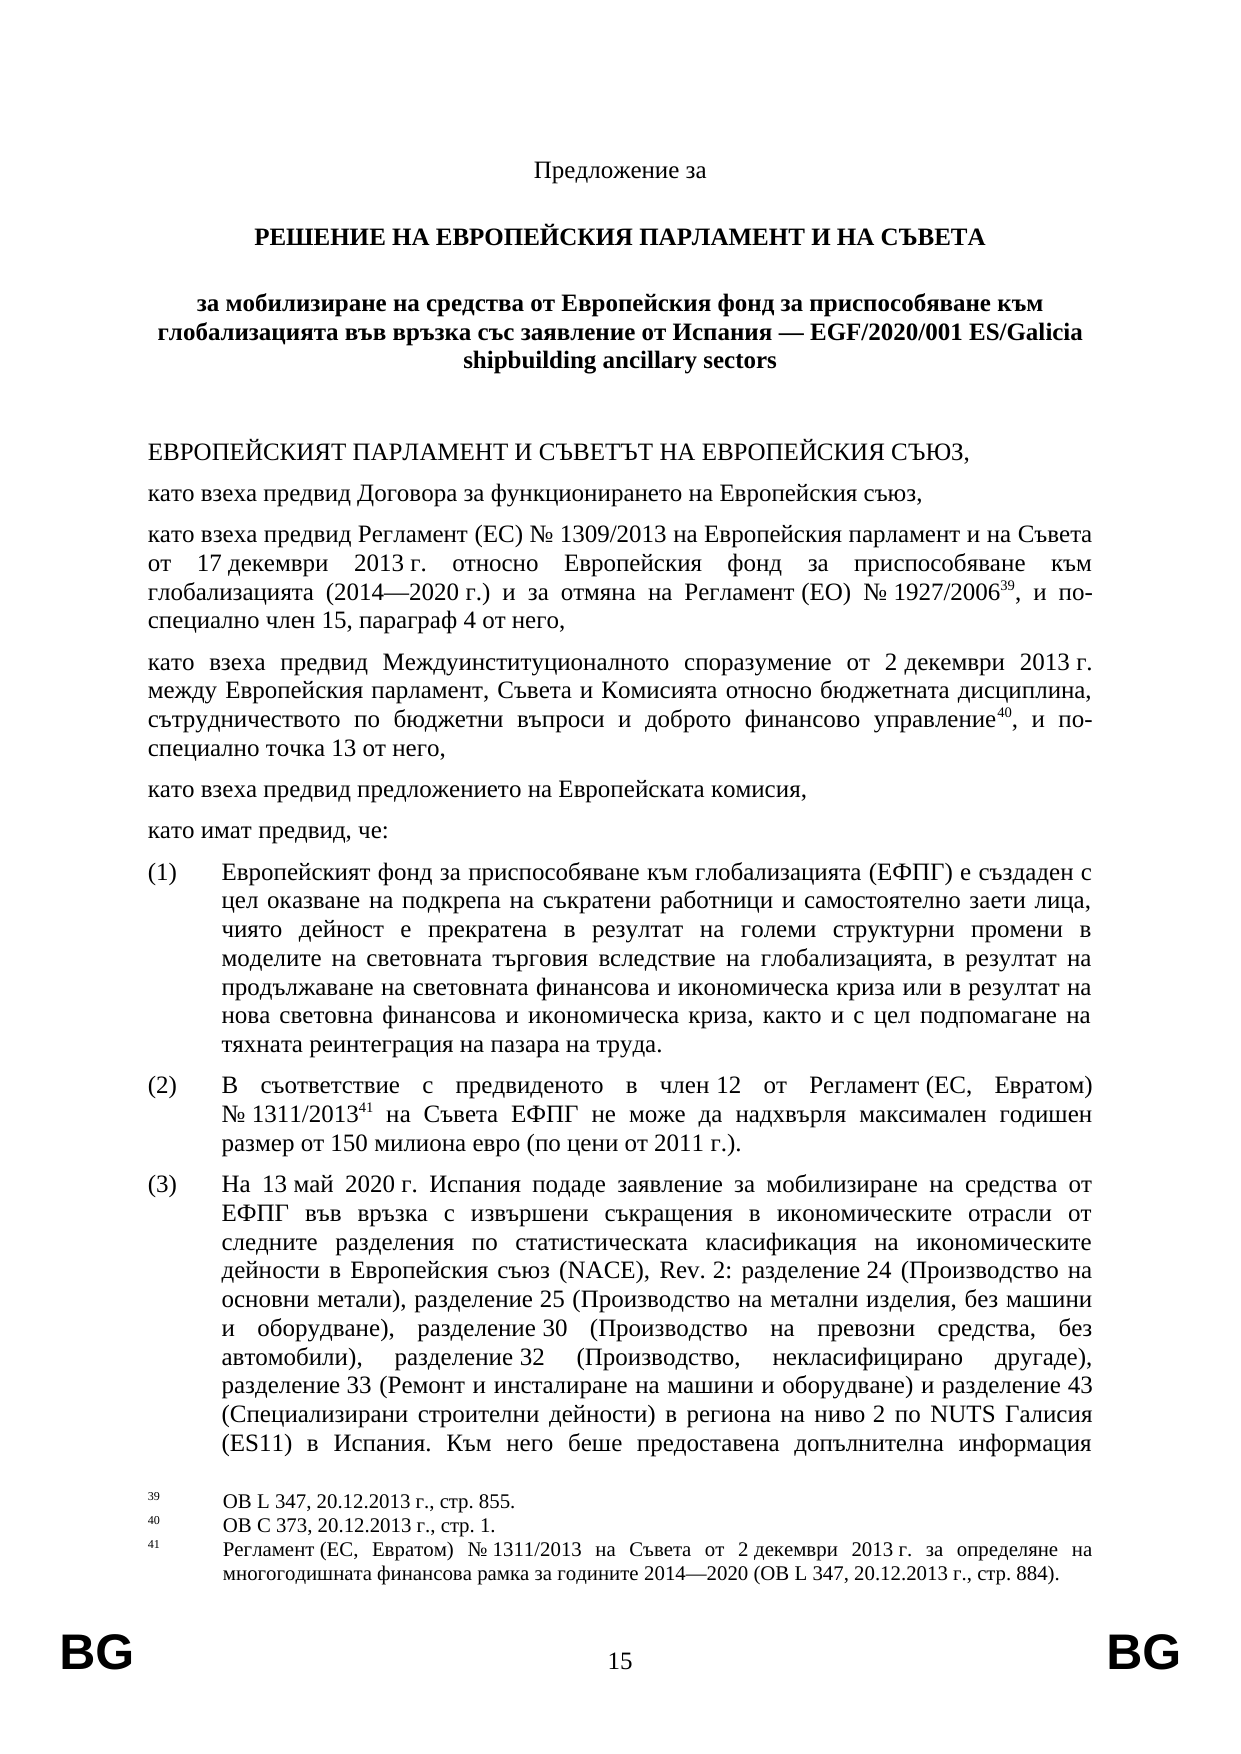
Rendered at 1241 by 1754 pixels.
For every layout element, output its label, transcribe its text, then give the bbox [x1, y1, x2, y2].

text ЕВРОПЕЙСКИЯТ ПАРЛАМЕНТ И СЪВЕТЪТ НА ЕВРОПЕЙСКИЯ СЪЮЗ, [148, 437, 1093, 466]
text РЕШЕНИЕ НА ЕВРОПЕЙСКИЯ ПАРЛАМЕНТ И НА СЪВЕТА [148, 222, 1093, 251]
text като взеха предвид предложението на Европейската комисия, [148, 774, 1093, 803]
text като взеха предвид Междуинституционалното споразумение от 2 декември 2013 г. между Европейския парламент, Съвета и Комисията относно бюджетната дисциплина, сътрудничеството по бюджетни въпроси и доброто финансово управление, и по-специално точка 13 от него, [148, 647, 1093, 762]
text за мобилизиране на средства от Европейския фонд за приспособяване към глобализацията във връзка със заявление от Испания — EGF/2020/001 ES/Galicia shipbuilding ancillary sectors [148, 288, 1093, 374]
text като имат предвид, че: [148, 816, 1093, 844]
text като взеха предвид Договора за функционирането на Европейския съюз, [148, 478, 1093, 507]
text (1) Европейският фонд за приспособяване към глобализацията (ЕФПГ) е създаден с цел оказване на подкрепа на съкратени работници и самостоятелно заети лица, чиято дейност е прекратена в резултат на големи структурни промени в моделите на световната търговия вследствие на глобализацията, в резултат на продължаване на световната финансова и икономическа криза или в резултат на нова световна финансова и икономическа криза, както и с цел подпомагане на тяхната реинтеграция на пазара на труда. [148, 857, 1093, 1058]
text Предложение за [148, 156, 1093, 184]
text (2) В съответствие с предвиденото в член 12 от Регламент (ЕС, Евратом) № 1311/2013 на Съвета ЕФПГ не може да надхвърля максимален годишен размер от 150 милиона евро (по цени от 2011 г.). [148, 1071, 1093, 1157]
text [148, 1169, 1093, 1457]
text като взеха предвид Регламент (EС) № 1309/2013 на Европейския парламент и на Съвета от 17 декември 2013 г. относно Европейския фонд за приспособяване към глобализацията (2014—2020 г.) и за отмяна на Регламент (ЕО) № 1927/2006, и по-специално член 15, параграф 4 от него, [148, 519, 1093, 634]
